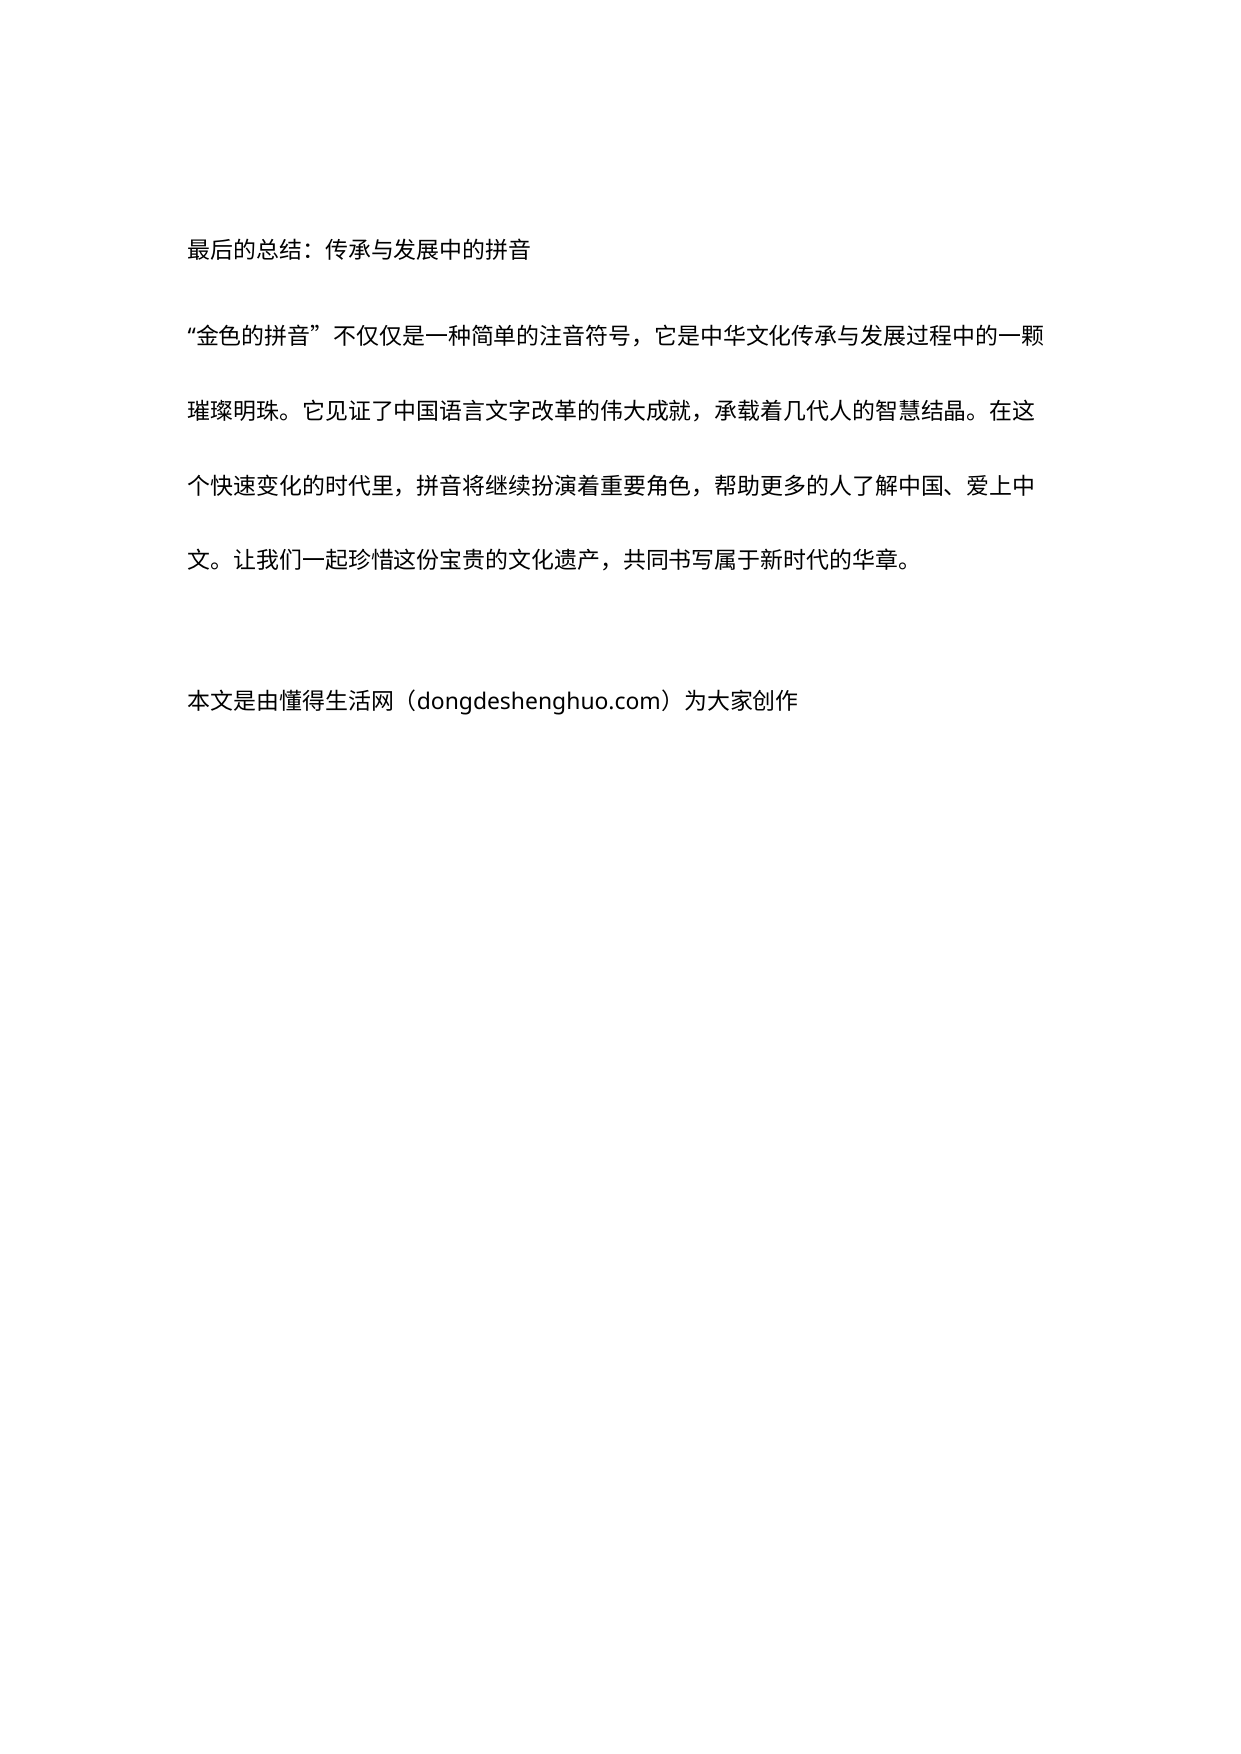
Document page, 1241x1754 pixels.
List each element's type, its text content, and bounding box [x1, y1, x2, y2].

text 最后的总结：传承与发展中的拼音 [187, 216, 1053, 281]
text “金色的拼音”不仅仅是一种简单的注音符号，它是中华文化传承与发展过程中的一颗璀璨明珠。它见证了中国语言文字改革的伟大成就，承载着几代人的智慧结晶。在这个快速变化的时代里，拼音将继续扮演着重要角色，帮助更多的人了解中国、爱上中文。让我们一起珍惜这份宝贵的文化遗产，共同书写属于新时代的华章。 [187, 302, 1053, 591]
text 本文是由懂得生活网（dongdeshenghuo.com）为大家创作 [187, 667, 1053, 732]
